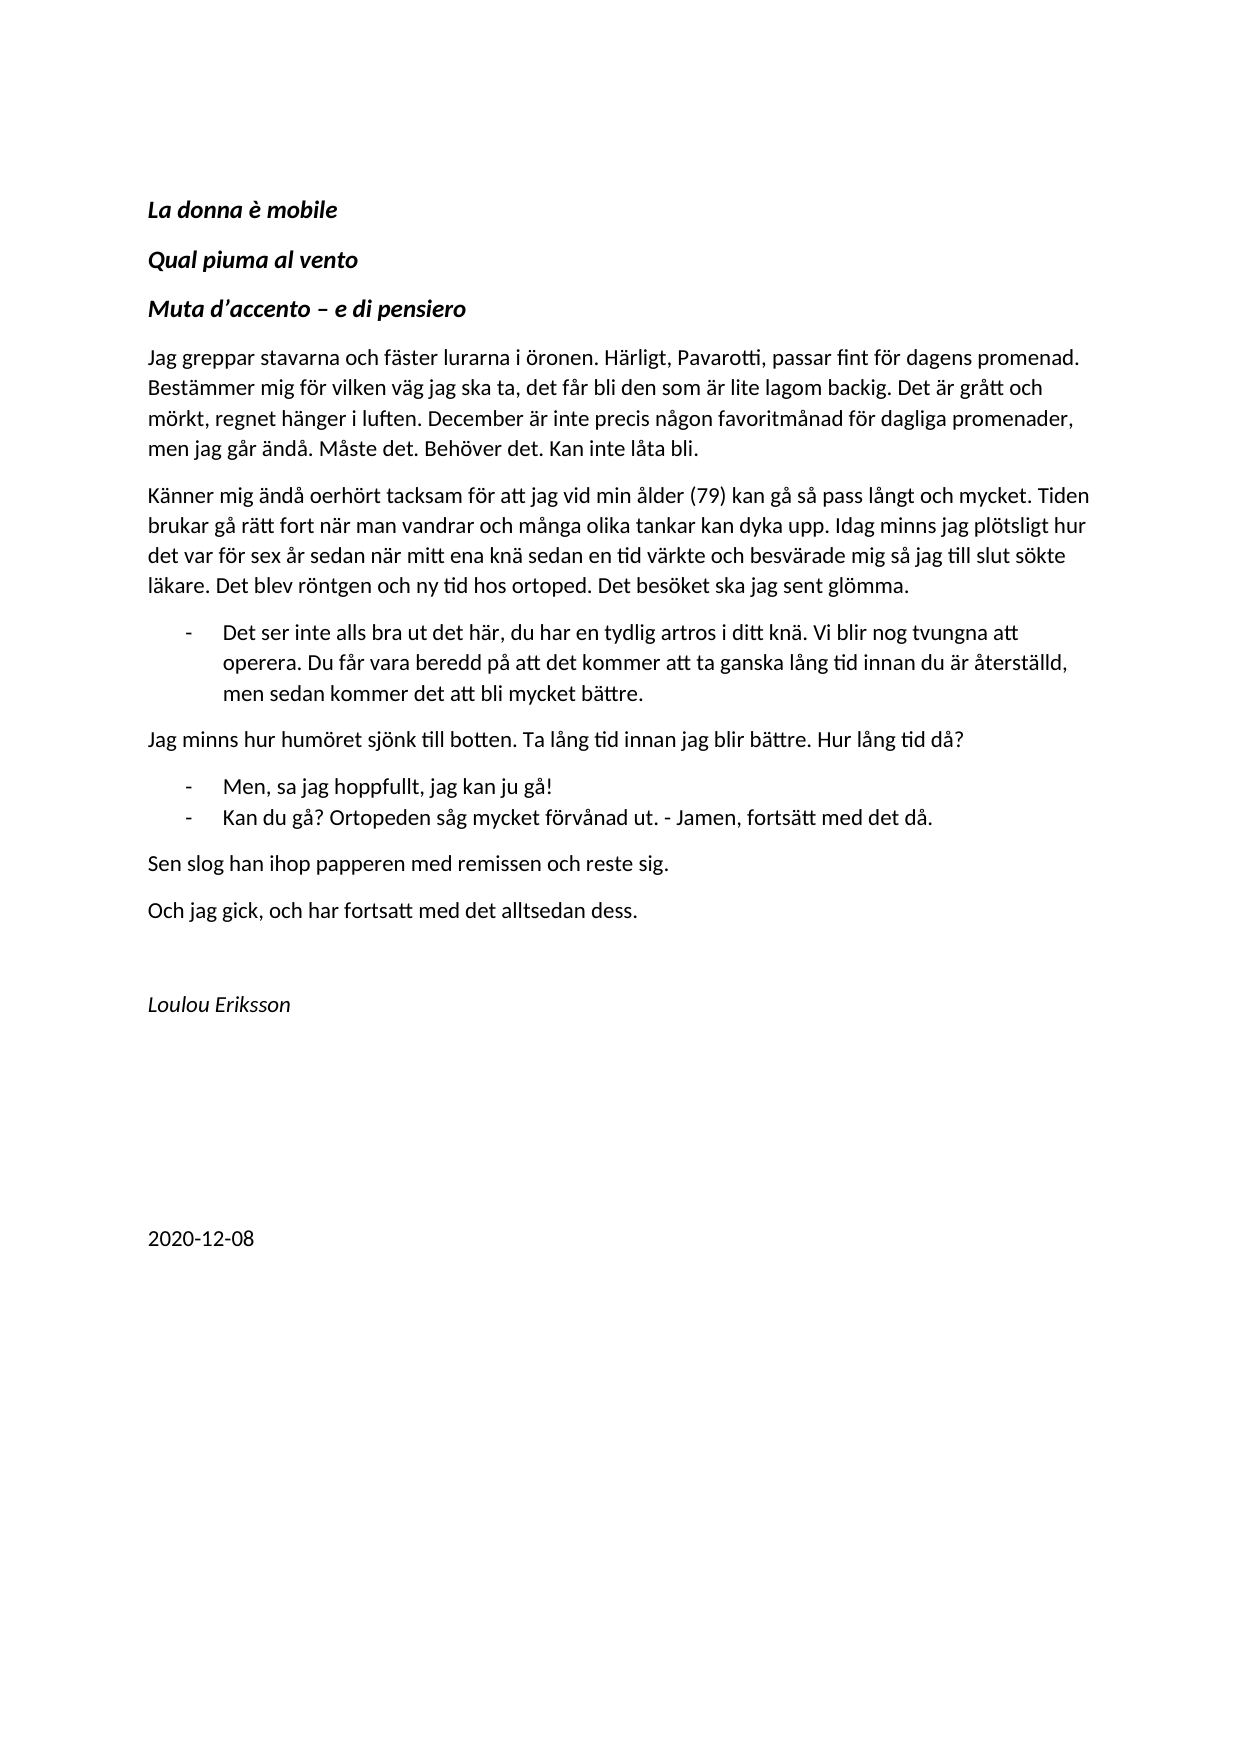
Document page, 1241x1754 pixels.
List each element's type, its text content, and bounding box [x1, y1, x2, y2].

list Kan du gå? Ortopeden såg mycket förvånad ut. - Jamen, fortsätt med det då. [185, 803, 1093, 831]
text Qual piuma al vento [148, 244, 1093, 274]
text Sen slog han ihop papperen med remissen och reste sig. [148, 849, 1093, 877]
list Men, sa jag hoppfullt, jag kan ju gå! [185, 772, 1093, 800]
text La donna è mobile [148, 194, 1093, 225]
text Loulou Eriksson [148, 990, 1093, 1018]
text Muta d’accento – e di pensiero [148, 294, 1093, 324]
text Känner mig ändå oerhört tacksam för att jag vid min ålder (79) kan gå så pass långt och mycket. Tiden brukar gå rätt fort när man vandrar och många olika tankar kan dyka upp. Idag minns jag plötsligt hur det var för sex år sedan när mitt ena knä sedan en tid värkte och besvärade mig så jag till slut sökte läkare. Det blev röntgen och ny tid hos ortoped. Det besöket ska jag sent glömma. [148, 481, 1093, 599]
text 2020-12-08 [148, 1224, 1093, 1252]
text Och jag gick, och har fortsatt med det alltsedan dess. [148, 896, 1093, 924]
text Jag greppar stavarna och fäster lurarna i öronen. Härligt, Pavarotti, passar fint för dagens promenad. Bestämmer mig för vilken väg jag ska ta, det får bli den som är lite lagom backig. Det är grått och mörkt, regnet hänger i luften. December är inte precis någon favoritmånad för dagliga promenader, men jag går ändå. Måste det. Behöver det. Kan inte låta bli. [148, 343, 1093, 462]
list Det ser inte alls bra ut det här, du har en tydlig artros i ditt knä. Vi blir nog tvungna att operera. Du får vara beredd på att det kommer att ta ganska lång tid innan du är återställd, men sedan kommer det att bli mycket bättre. [185, 618, 1093, 707]
text Jag minns hur humöret sjönk till botten. Ta lång tid innan jag blir bättre. Hur lång tid då? [148, 726, 1093, 753]
